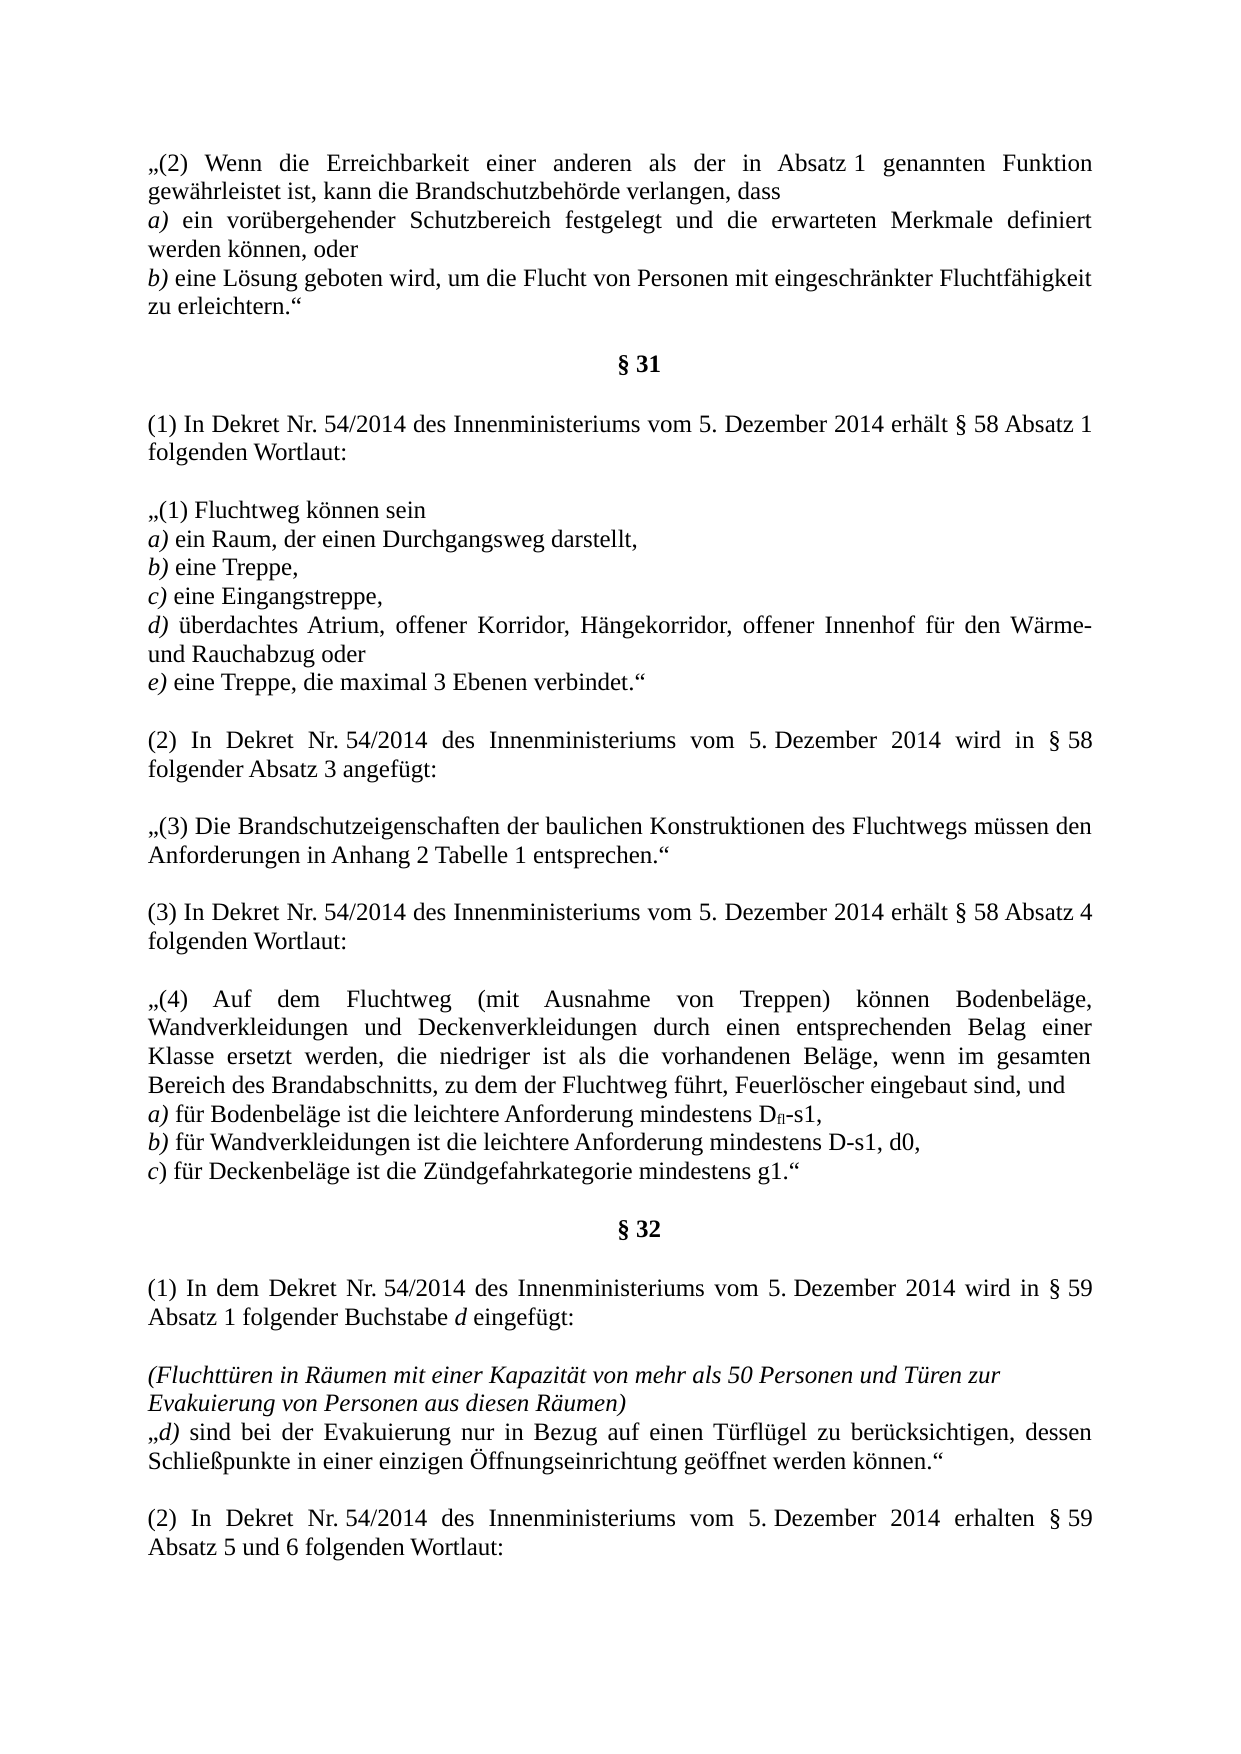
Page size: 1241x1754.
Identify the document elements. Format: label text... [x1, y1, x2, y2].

text (3) In Dekret Nr. 54/2014 des Innenministeriums vom 5. Dezember 2014 erhält § 58 Absatz 4 folgenden Wortlaut: [147, 897, 1093, 955]
text a) ein Raum, der einen Durchgangsweg darstellt, [148, 524, 1093, 552]
text c) eine Eingangstreppe, [148, 581, 1093, 610]
text a) ein vorübergehender Schutzbereich festgelegt und die erwarteten Merkmale definiert werden können, oder [148, 205, 1093, 263]
list § 31 [185, 349, 1093, 378]
text „d) sind bei der Evakuierung nur in Bezug auf einen Türflügel zu berücksichtigen, dessen Schließpunkte in einer einzigen Öffnungseinrichtung geöffnet werden können.“ [147, 1417, 1093, 1475]
list § 32 [185, 1214, 1093, 1242]
text e) eine Treppe, die maximal 3 Ebenen verbindet.“ [148, 667, 1093, 696]
text (2) In Dekret Nr. 54/2014 des Innenministeriums vom 5. Dezember 2014 erhalten § 59 Absatz 5 und 6 folgenden Wortlaut: [147, 1503, 1093, 1561]
text (2) In Dekret Nr. 54/2014 des Innenministeriums vom 5. Dezember 2014 wird in § 58 folgender Absatz 3 angefügt: [148, 725, 1093, 782]
text „(2) Wenn die Erreichbarkeit einer anderen als der in Absatz 1 genannten Funktion gewährleistet ist, kann die Brandschutzbehörde verlangen, dass [148, 148, 1093, 205]
text „(4) Auf dem Fluchtweg (mit Ausnahme von Treppen) können Bodenbeläge, Wandverkleidungen und Deckenverkleidungen durch einen entsprechenden Belag einer Klasse ersetzt werden, die niedriger ist als die vorhandenen Beläge, wenn im gesamten Bereich des Brandabschnitts, zu dem der Fluchtweg führt, Feuerlöscher eingebaut sind, und [148, 984, 1093, 1099]
text (1) In dem Dekret Nr. 54/2014 des Innenministeriums vom 5. Dezember 2014 wird in § 59 Absatz 1 folgender Buchstabe d eingefügt: [147, 1273, 1093, 1331]
text „(1) Fluchtweg können sein [148, 495, 1093, 524]
text d) überdachtes Atrium, offener Korridor, Hängekorridor, offener Innenhof für den Wärme- und Rauchabzug oder [148, 610, 1093, 667]
text b) eine Treppe, [148, 552, 1093, 581]
text b) für Wandverkleidungen ist die leichtere Anforderung mindestens D-s1, d0, [148, 1127, 1093, 1156]
text b) eine Lösung geboten wird, um die Flucht von Personen mit eingeschränkter Fluchtfähigkeit zu erleichtern.“ [147, 263, 1093, 320]
text a) für Bodenbeläge ist die leichtere Anforderung mindestens Dfl-s1, [148, 1099, 1093, 1127]
text (1) In Dekret Nr. 54/2014 des Innenministeriums vom 5. Dezember 2014 erhält § 58 Absatz 1 folgenden Wortlaut: [147, 409, 1093, 466]
text „(3) Die Brandschutzeigenschaften der baulichen Konstruktionen des Fluchtwegs müssen den Anforderungen in Anhang 2 Tabelle 1 entsprechen.“ [148, 811, 1093, 869]
text c) für Deckenbeläge ist die Zündgefahrkategorie mindestens g1.“ [147, 1156, 1093, 1185]
text (Fluchttüren in Räumen mit einer Kapazität von mehr als 50 Personen und Türen zur Evakuierung von Personen aus diesen Räumen) [148, 1360, 1093, 1417]
